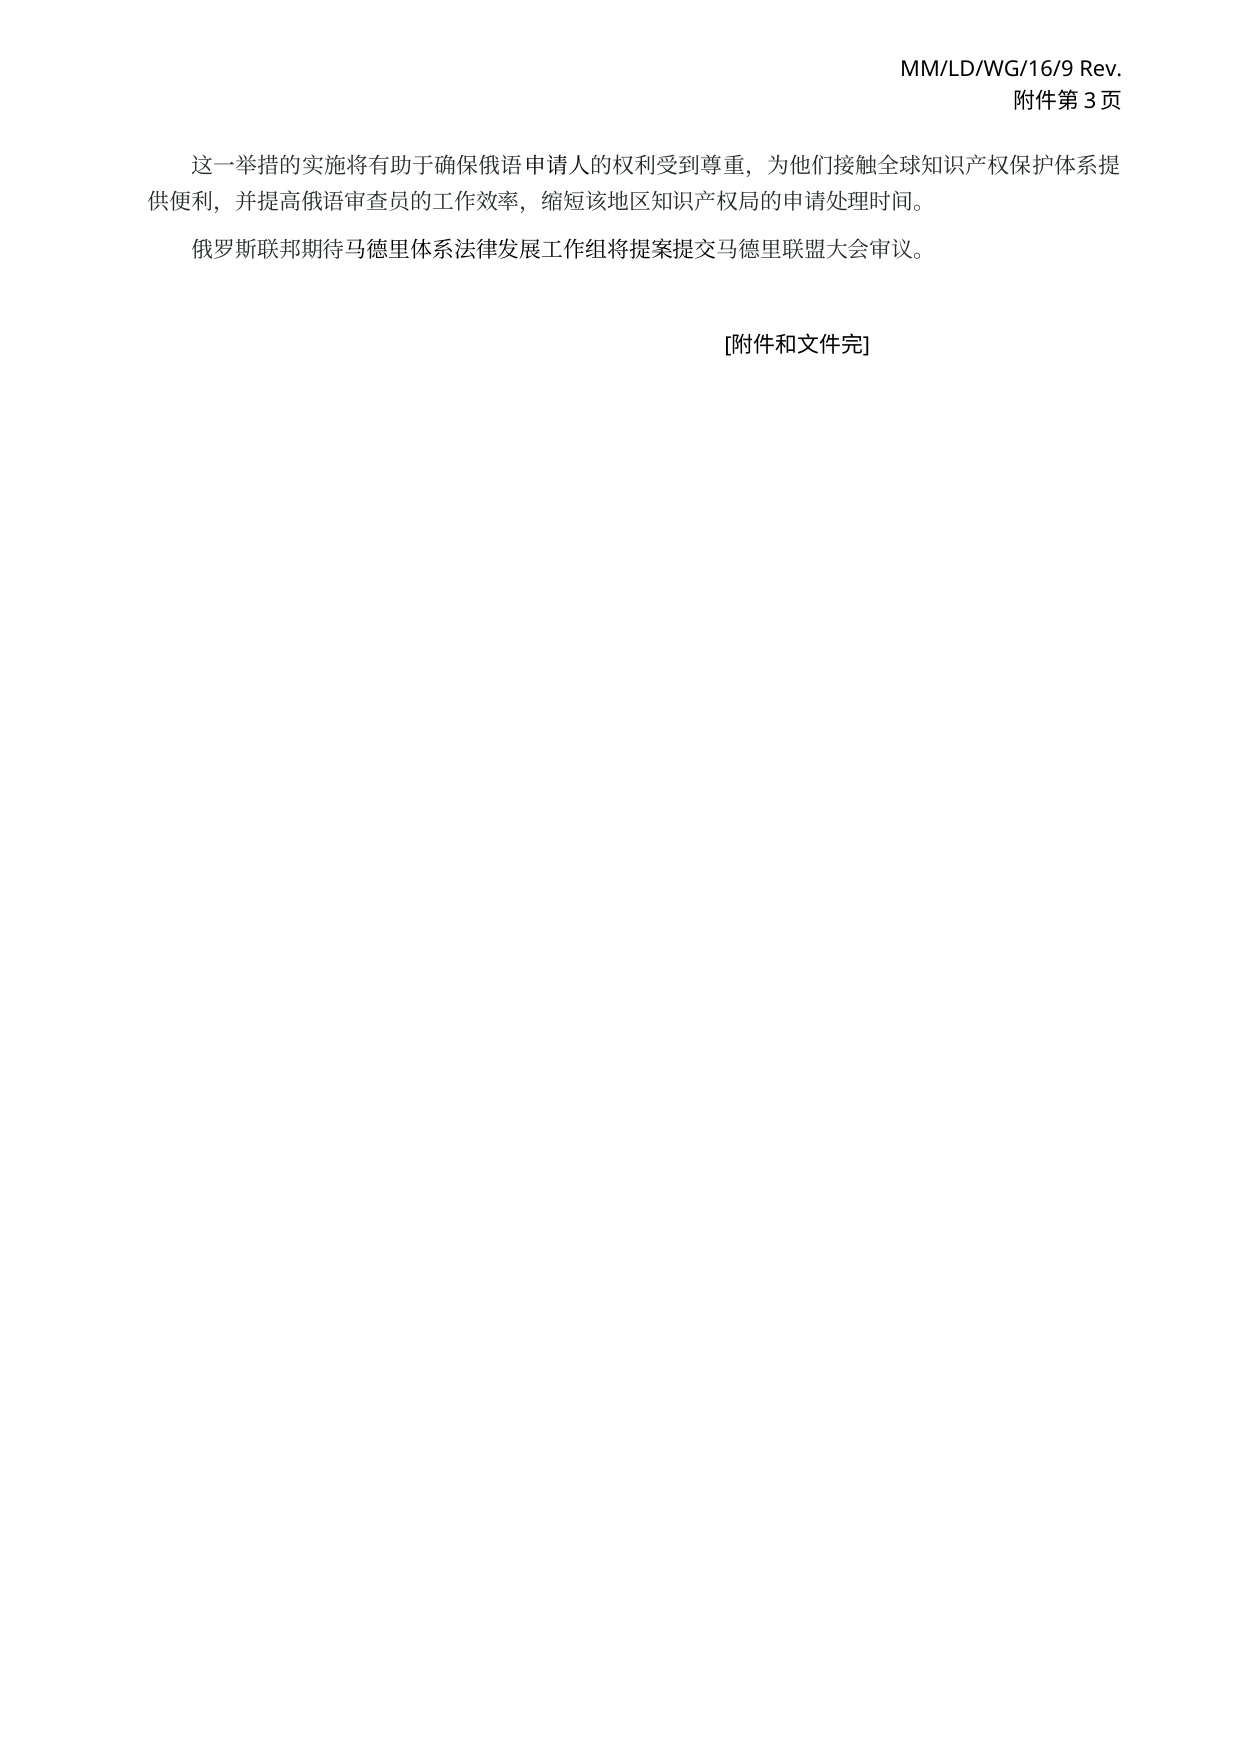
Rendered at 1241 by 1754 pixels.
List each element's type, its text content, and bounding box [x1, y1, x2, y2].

text 俄罗斯联邦期待马德里体系法律发展工作组将提案提交马德里联盟大会审议。 [148, 228, 1122, 263]
text [附件和文件完] [724, 324, 1122, 359]
text 这一举措的实施将有助于确保俄语申请人的权利受到尊重，为他们接触全球知识产权保护体系提供便利，并提高俄语审查员的工作效率，缩短该地区知识产权局的申请处理时间。 [148, 144, 1122, 215]
